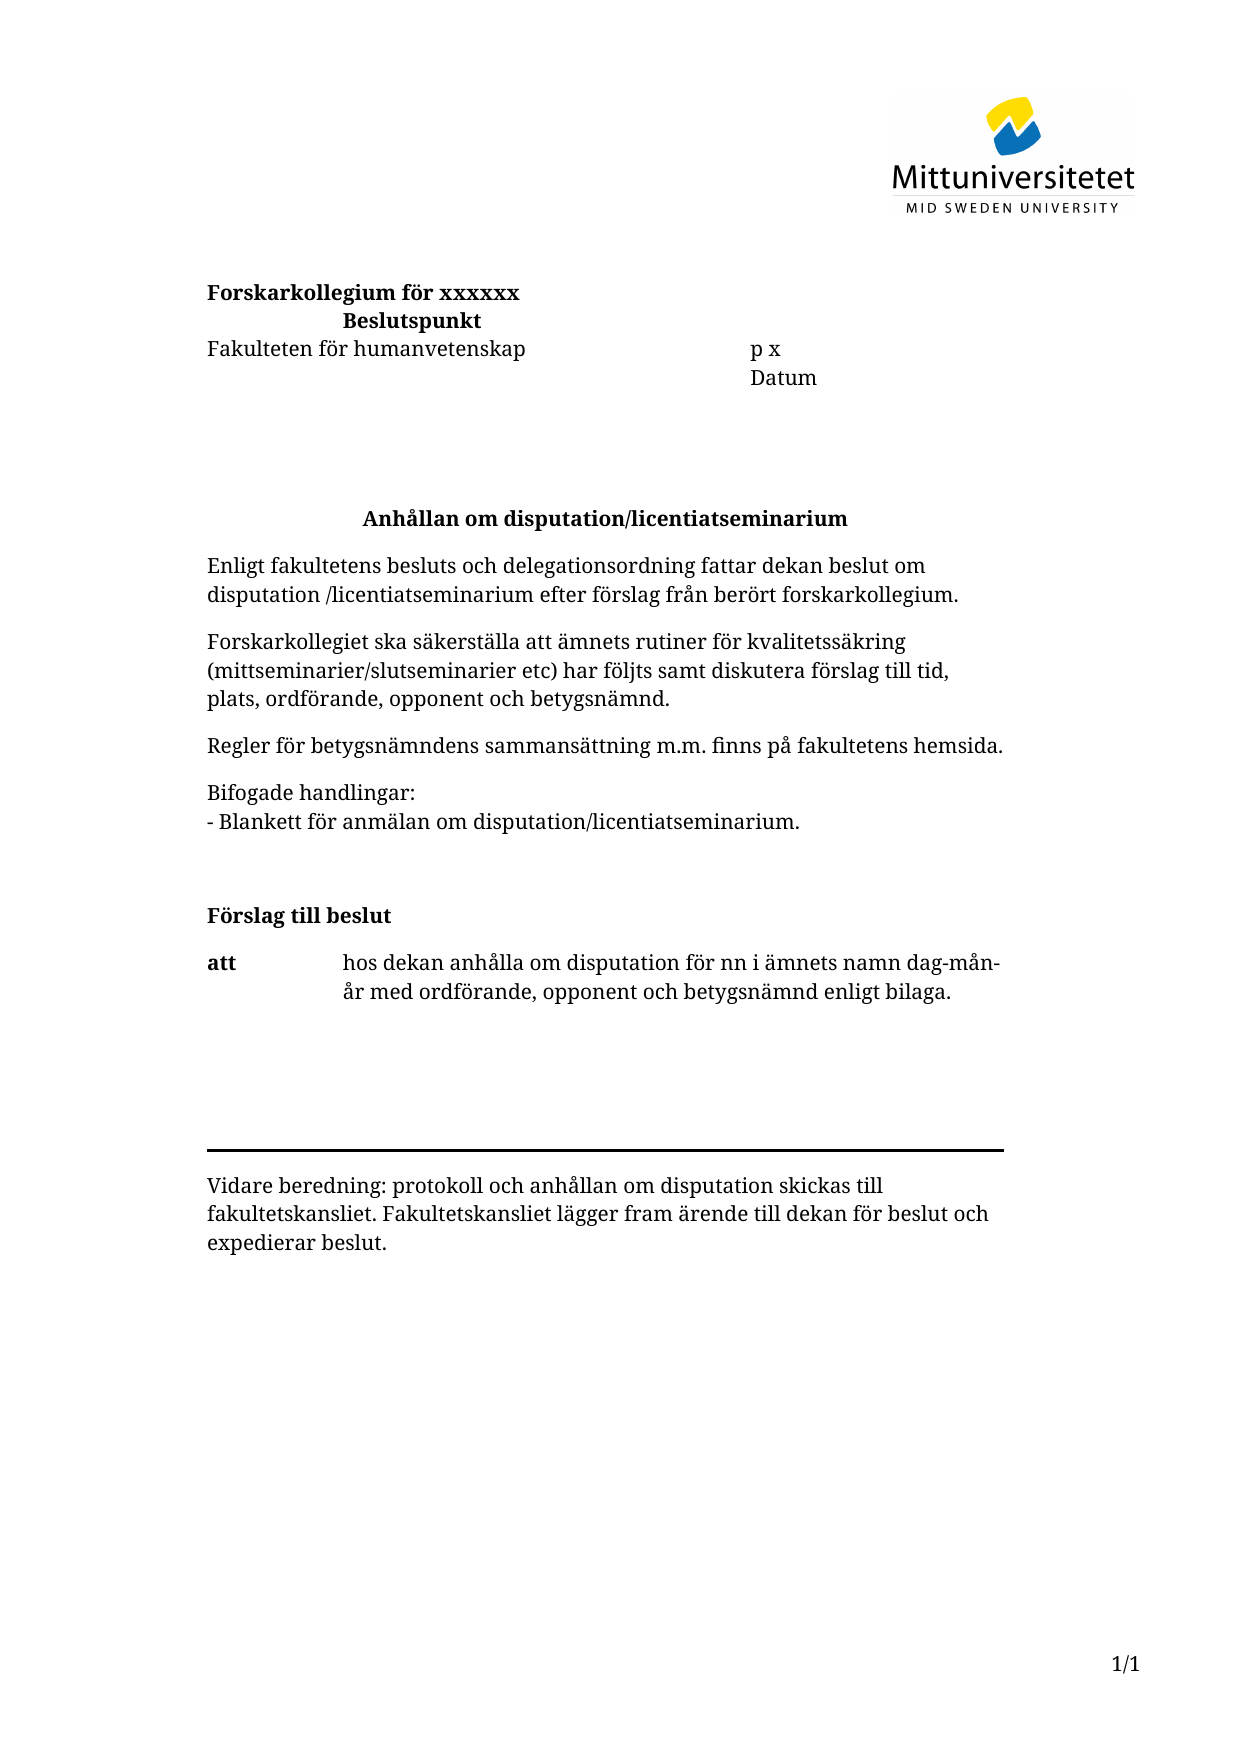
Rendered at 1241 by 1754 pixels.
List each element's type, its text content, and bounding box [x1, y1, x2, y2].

text Forskarkollegiet ska säkerställa att ämnets rutiner för kvalitetssäkring (mittseminarier/slutseminarier etc) har följts samt diskutera förslag till tid, plats, ordförande, opponent och betygsnämnd. [207, 627, 1004, 713]
text Bifogade handlingar: - Blankett för anmälan om disputation/licentiatseminarium. [207, 778, 1004, 835]
text att hos dekan anhålla om disputation för nn i ämnets namn dag-mån-år med ordförande, opponent och betygsnämnd enligt bilaga. [207, 948, 1004, 1005]
text Vidare beredning: protokoll och anhållan om disputation skickas till fakultetskansliet. Fakultetskansliet lägger fram ärende till dekan för beslut och expedierar beslut. [207, 1171, 1004, 1256]
picture [891, 94, 1135, 217]
text Regler för betygsnämndens sammansättning m.m. finns på fakultetens hemsida. [207, 731, 1004, 760]
text Förslag till beslut [207, 901, 1004, 930]
text Forskarkollegium för xxxxxx Beslutspunkt Fakulteten för humanvetenskap p x [207, 278, 1004, 363]
text Anhållan om disputation/licentiatseminarium [207, 504, 1004, 533]
text Datum [207, 363, 1004, 391]
text Enligt fakultetens besluts och delegationsordning fattar dekan beslut om disputation /licentiatseminarium efter förslag från berört forskarkollegium. [207, 552, 1004, 608]
